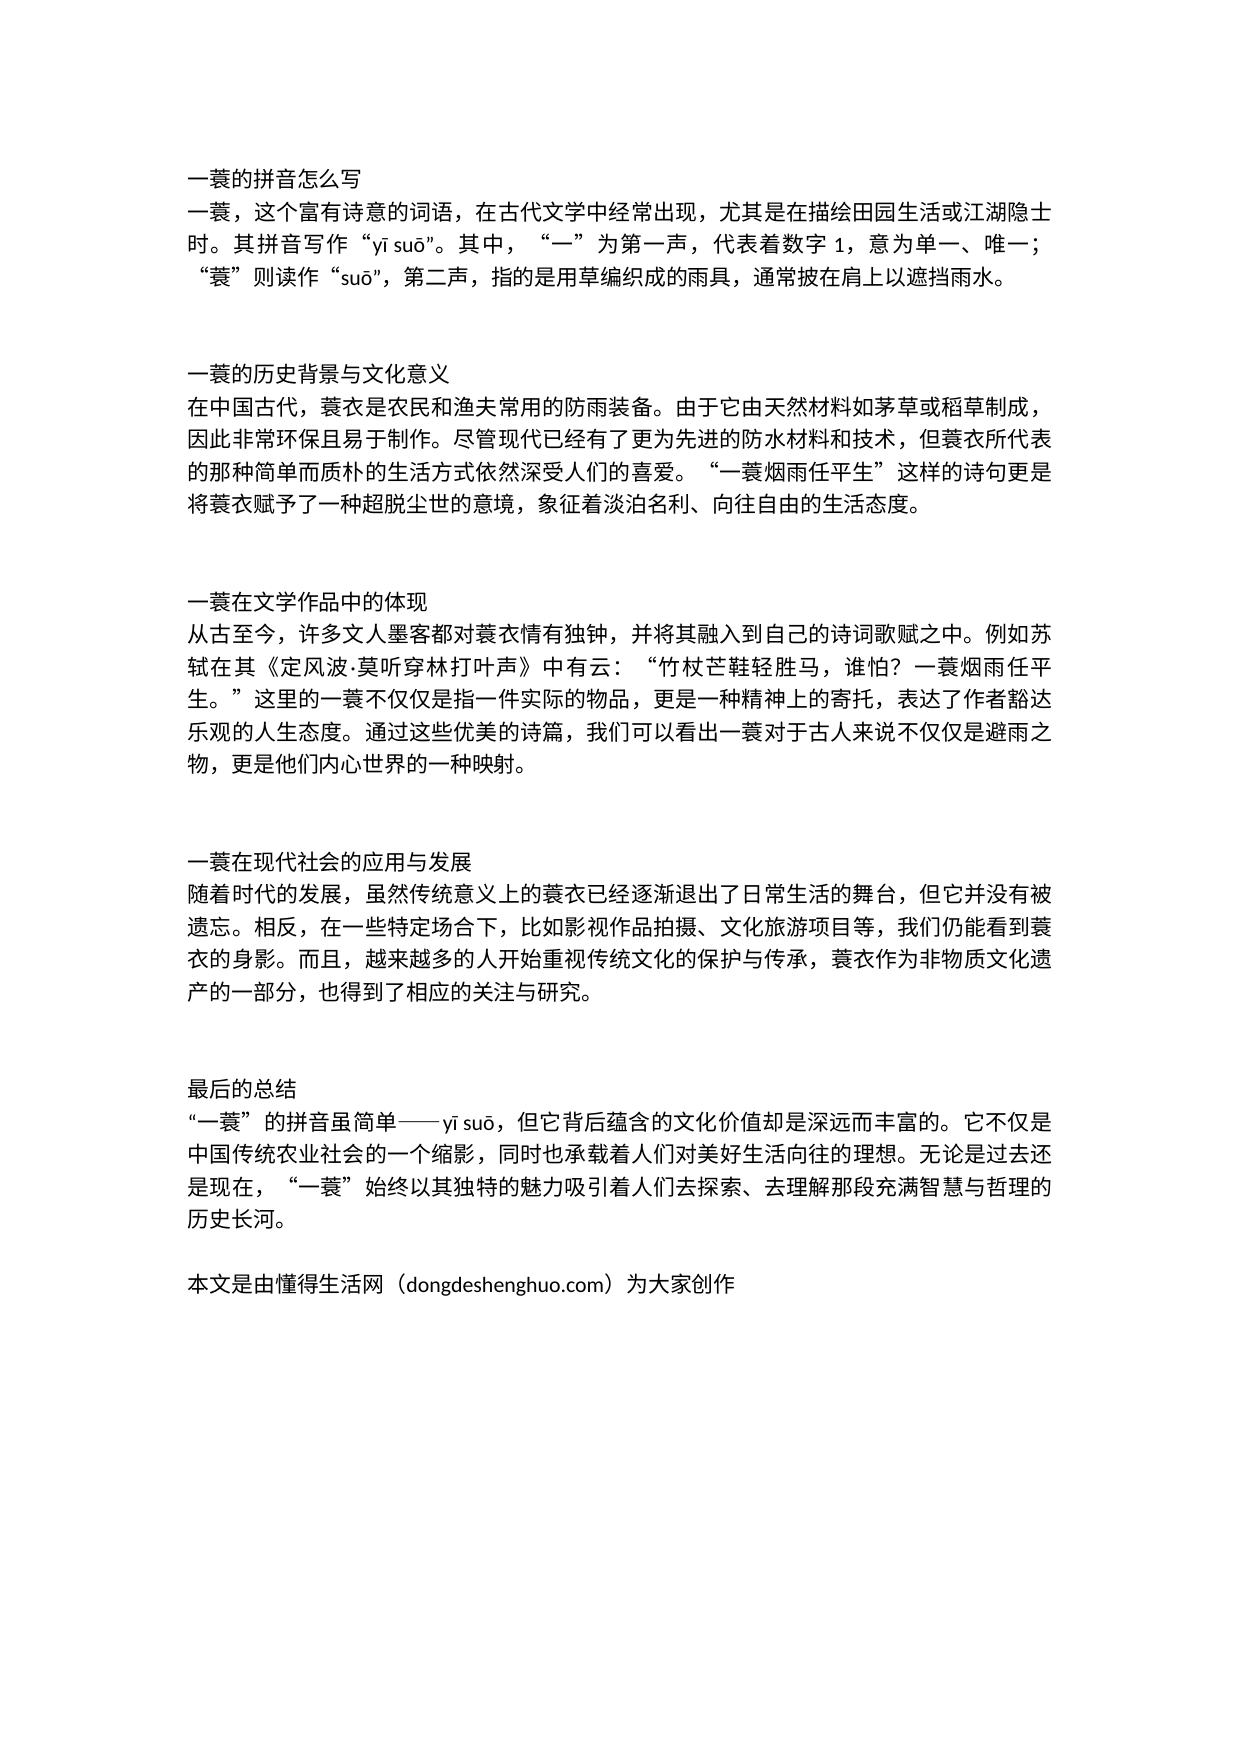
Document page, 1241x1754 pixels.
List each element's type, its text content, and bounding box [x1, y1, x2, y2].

text 一蓑在文学作品中的体现 [187, 584, 1053, 617]
text 一蓑的历史背景与文化意义 [187, 357, 1053, 389]
text “一蓑”的拼音虽简单——yī suō，但它背后蕴含的文化价值却是深远而丰富的。它不仅是中国传统农业社会的一个缩影，同时也承载着人们对美好生活向往的理想。无论是过去还是现在，“一蓑”始终以其独特的魅力吸引着人们去探索、去理解那段充满智慧与哲理的历史长河。 [187, 1104, 1053, 1234]
text 从古至今，许多文人墨客都对蓑衣情有独钟，并将其融入到自己的诗词歌赋之中。例如苏轼在其《定风波·莫听穿林打叶声》中有云：“竹杖芒鞋轻胜马，谁怕？一蓑烟雨任平生。”这里的一蓑不仅仅是指一件实际的物品，更是一种精神上的寄托，表达了作者豁达乐观的人生态度。通过这些优美的诗篇，我们可以看出一蓑对于古人来说不仅仅是避雨之物，更是他们内心世界的一种映射。 [187, 617, 1053, 779]
text 一蓑在现代社会的应用与发展 [187, 844, 1053, 877]
text 在中国古代，蓑衣是农民和渔夫常用的防雨装备。由于它由天然材料如茅草或稻草制成，因此非常环保且易于制作。尽管现代已经有了更为先进的防水材料和技术，但蓑衣所代表的那种简单而质朴的生活方式依然深受人们的喜爱。“一蓑烟雨任平生”这样的诗句更是将蓑衣赋予了一种超脱尘世的意境，象征着淡泊名利、向往自由的生活态度。 [187, 389, 1053, 519]
text 随着时代的发展，虽然传统意义上的蓑衣已经逐渐退出了日常生活的舞台，但它并没有被遗忘。相反，在一些特定场合下，比如影视作品拍摄、文化旅游项目等，我们仍能看到蓑衣的身影。而且，越来越多的人开始重视传统文化的保护与传承，蓑衣作为非物质文化遗产的一部分，也得到了相应的关注与研究。 [187, 877, 1053, 1007]
text 一蓑，这个富有诗意的词语，在古代文学中经常出现，尤其是在描绘田园生活或江湖隐士时。其拼音写作“yī suō”。其中，“一”为第一声，代表着数字1，意为单一、唯一；“蓑”则读作“suō”，第二声，指的是用草编织成的雨具，通常披在肩上以遮挡雨水。 [187, 194, 1053, 292]
text 一蓑的拼音怎么写 [187, 162, 1053, 194]
text 最后的总结 [187, 1072, 1053, 1104]
text 本文是由懂得生活网（dongdeshenghuo.com）为大家创作 [187, 1267, 1053, 1299]
